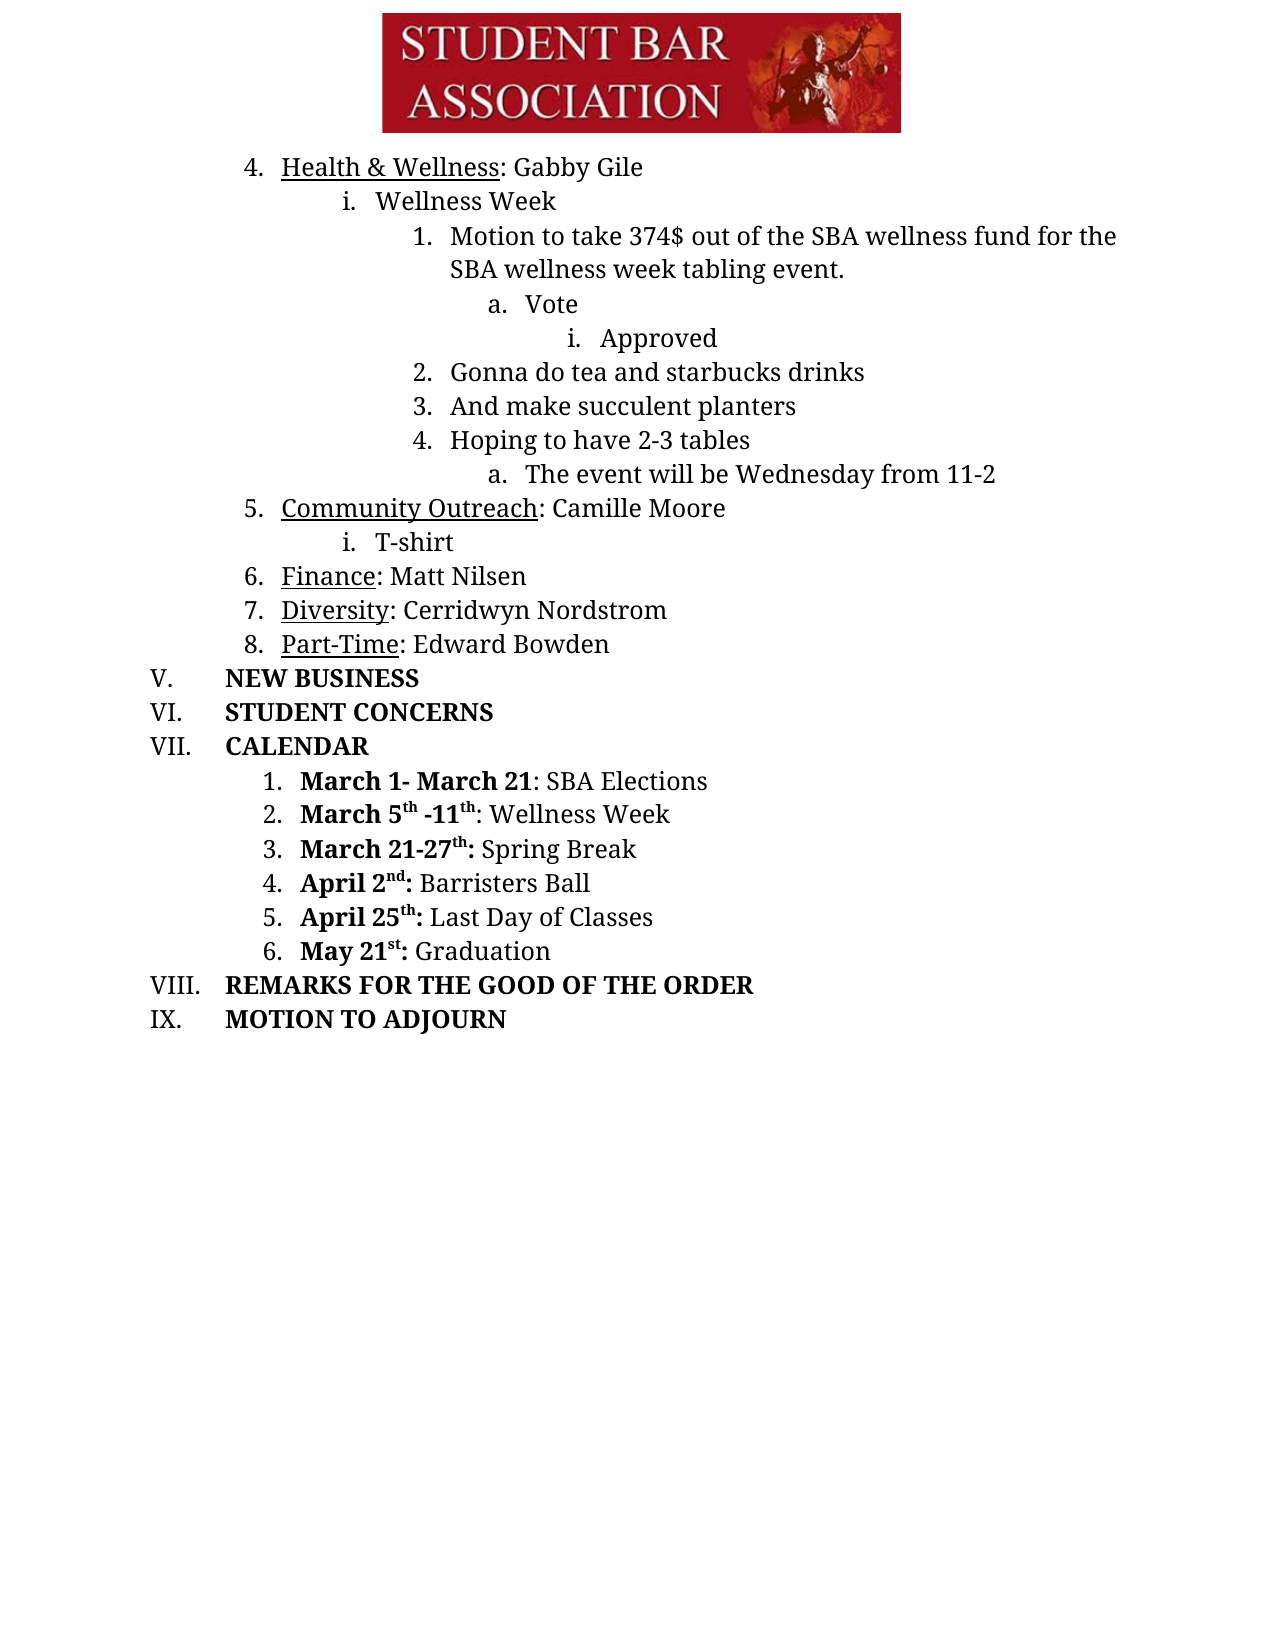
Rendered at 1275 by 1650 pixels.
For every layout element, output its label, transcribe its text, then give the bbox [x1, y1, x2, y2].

list And make succulent planters [412, 388, 1125, 422]
list STUDENT CONCERNS [150, 695, 1125, 729]
list Wellness Week [356, 184, 1125, 218]
list March 1- March 21: SBA Elections [262, 763, 1125, 797]
list March 5th -11th: Wellness Week [262, 797, 1125, 831]
list T-shirt [356, 525, 1125, 559]
list May 21st: Graduation [262, 933, 1125, 967]
list April 2nd: Barristers Ball [262, 865, 1125, 899]
list Gonna do tea and starbucks drinks [412, 354, 1125, 388]
list Community Outreach: Camille Moore [244, 491, 1125, 525]
list Approved [581, 320, 1125, 354]
list The event will be Wednesday from 11-2 [487, 457, 1125, 491]
list CALENDAR [150, 729, 1125, 763]
list Vote [487, 286, 1125, 320]
list March 21-27th: Spring Break [262, 831, 1125, 865]
list Motion to take 374$ out of the SBA wellness fund for the SBA wellness week tabling event. [412, 218, 1125, 286]
list MOTION TO ADJOURN [150, 1002, 1125, 1064]
list REMARKS FOR THE GOOD OF THE ORDER [150, 967, 1125, 1002]
list Health & Wellness: Gabby Gile [244, 150, 1125, 184]
list Hoping to have 2-3 tables [412, 422, 1125, 457]
picture [382, 13, 902, 133]
list Diversity: Cerridwyn Nordstrom [244, 593, 1125, 627]
list Part-Time: Edward Bowden [244, 627, 1125, 661]
list NEW BUSINESS [150, 661, 1125, 695]
list Finance: Matt Nilsen [244, 559, 1125, 593]
list April 25th: Last Day of Classes [262, 899, 1125, 933]
